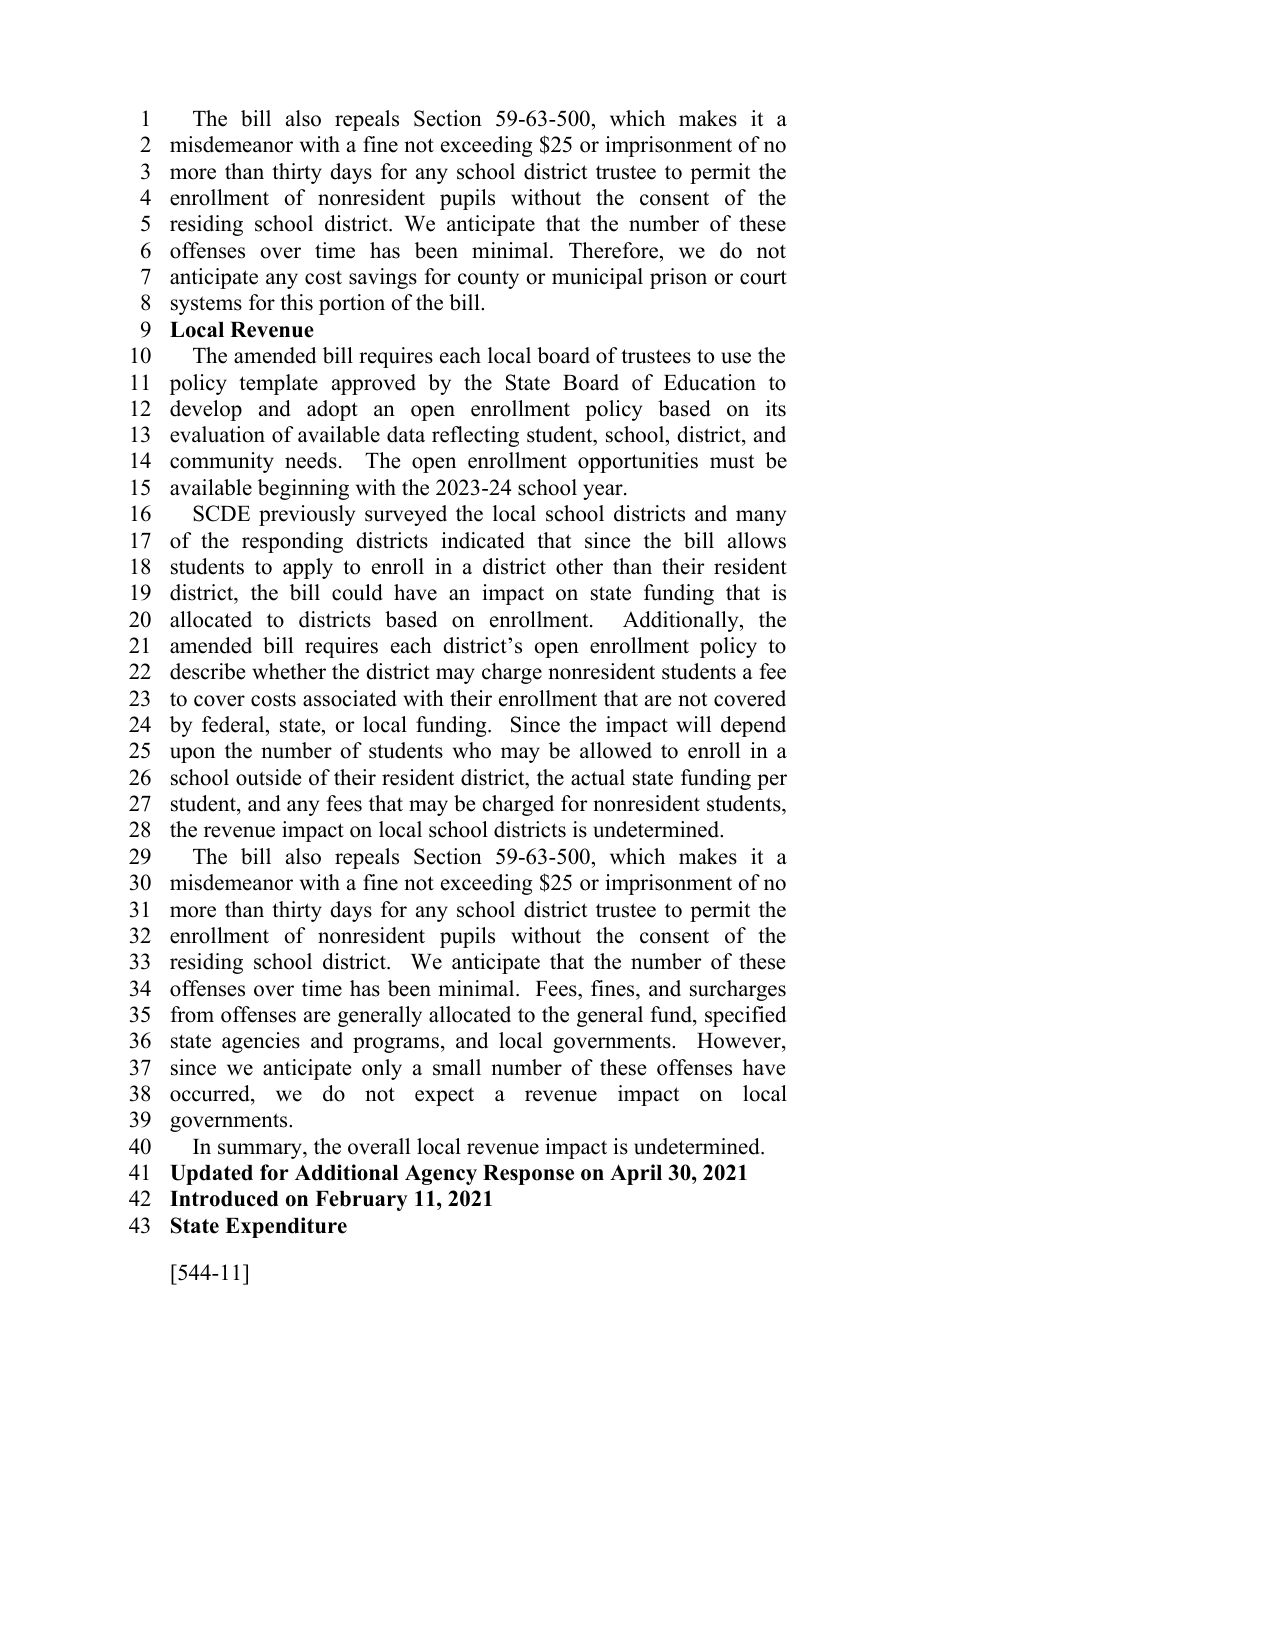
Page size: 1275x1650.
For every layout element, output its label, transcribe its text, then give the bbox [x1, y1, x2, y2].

text The bill also repeals Section 59-63-500, which makes it a misdemeanor with a fine not exceeding $25 or imprisonment of no more than thirty days for any school district trustee to permit the enrollment of nonresident pupils without the consent of the residing school district. We anticipate that the number of these offenses over time has been minimal. Therefore, we do not anticipate any cost savings for county or municipal prison or court systems for this portion of the bill. [169, 105, 787, 316]
text Updated for Additional Agency Response on April 30, 2021 [169, 1159, 787, 1186]
text SCDE previously surveyed the local school districts and many of the responding districts indicated that since the bill allows students to apply to enroll in a district other than their resident district, the bill could have an impact on state funding that is allocated to districts based on enrollment. Additionally, the amended bill requires each district’s open enrollment policy to describe whether the district may charge nonresident students a fee to cover costs associated with their enrollment that are not covered by federal, state, or local funding. Since the impact will depend upon the number of students who may be allowed to enroll in a school outside of their resident district, the actual state funding per student, and any fees that may be charged for nonresident students, the revenue impact on local school districts is undetermined. [169, 500, 787, 843]
text State Expenditure [169, 1212, 787, 1238]
text In summary, the overall local revenue impact is undetermined. [169, 1133, 787, 1159]
text Introduced on February 11, 2021 [169, 1186, 787, 1212]
text Local Revenue [169, 316, 787, 342]
text The amended bill requires each local board of trustees to use the policy template approved by the State Board of Education to develop and adopt an open enrollment policy based on its evaluation of available data reflecting student, school, district, and community needs. The open enrollment opportunities must be available beginning with the 2023-24 school year. [169, 342, 787, 500]
text The bill also repeals Section 59-63-500, which makes it a misdemeanor with a fine not exceeding $25 or imprisonment of no more than thirty days for any school district trustee to permit the enrollment of nonresident pupils without the consent of the residing school district. We anticipate that the number of these offenses over time has been minimal. Fees, fines, and surcharges from offenses are generally allocated to the general fund, specified state agencies and programs, and local governments. However, since we anticipate only a small number of these offenses have occurred, we do not expect a revenue impact on local governments. [169, 843, 787, 1133]
